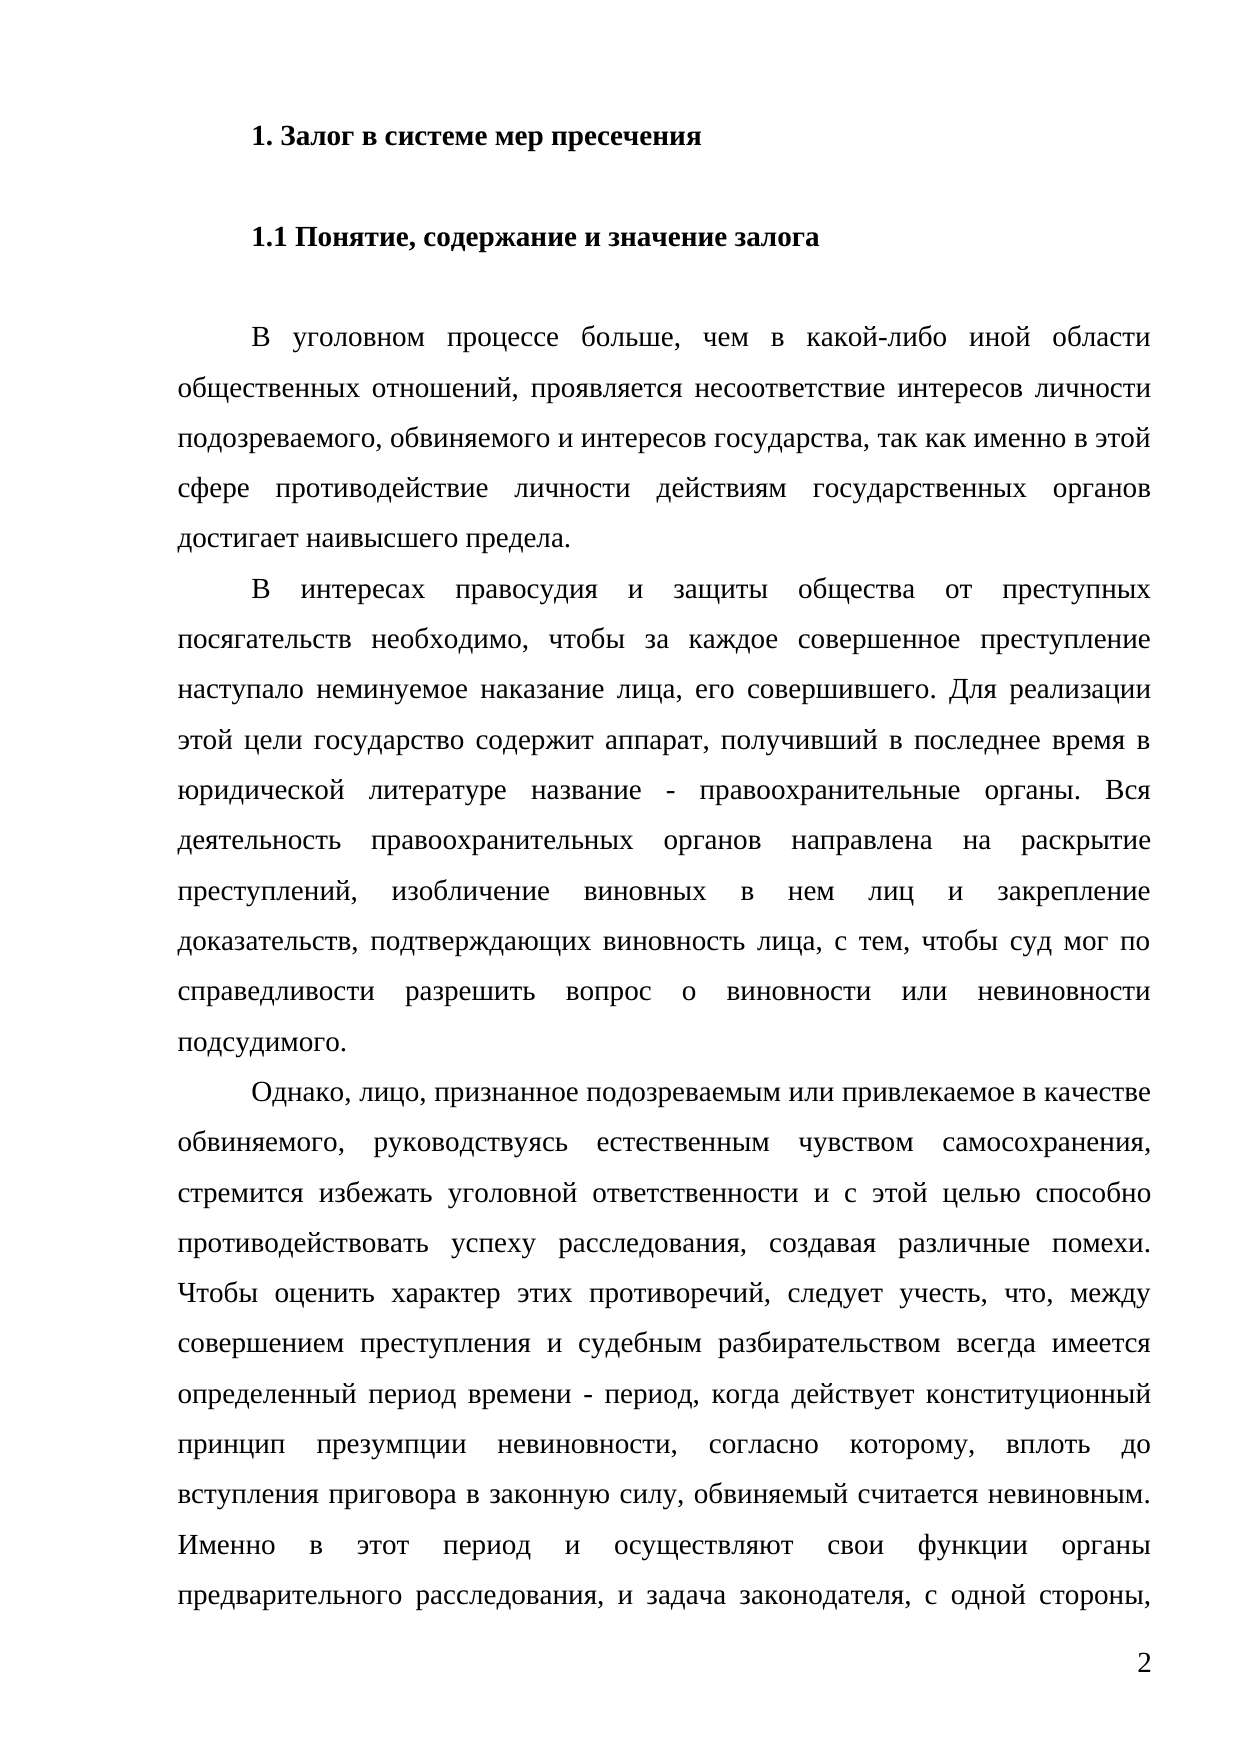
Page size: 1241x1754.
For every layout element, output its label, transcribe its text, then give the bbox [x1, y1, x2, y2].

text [177, 1074, 1152, 1611]
text 1. Залог в системе мер пресечения [177, 118, 1152, 152]
text 1.1 Понятие, содержание и значение залога [177, 219, 1152, 252]
text В интересах правосудия и защиты общества от преступных посягательств необходимо, чтобы за каждое совершенное преступление наступало неминуемое наказание лица, его совершившего. Для реализации этой цели государство содержит аппарат, получивший в последнее время в юридической литературе название - правоохранительные органы. Вся деятельность правоохранительных органов направлена на раскрытие преступлений, изобличение виновных в нем лиц и закрепление доказательств, подтверждающих виновность лица, с тем, чтобы суд мог по справедливости разрешить вопрос о виновности или невиновности подсудимого. [177, 571, 1152, 1057]
text В уголовном процессе больше, чем в какой-либо иной области общественных отношений, проявляется несоответствие интересов личности подозреваемого, обвиняемого и интересов государства, так как именно в этой сфере противодействие личности действиям государственных органов достигает наивысшего предела. [177, 319, 1152, 554]
